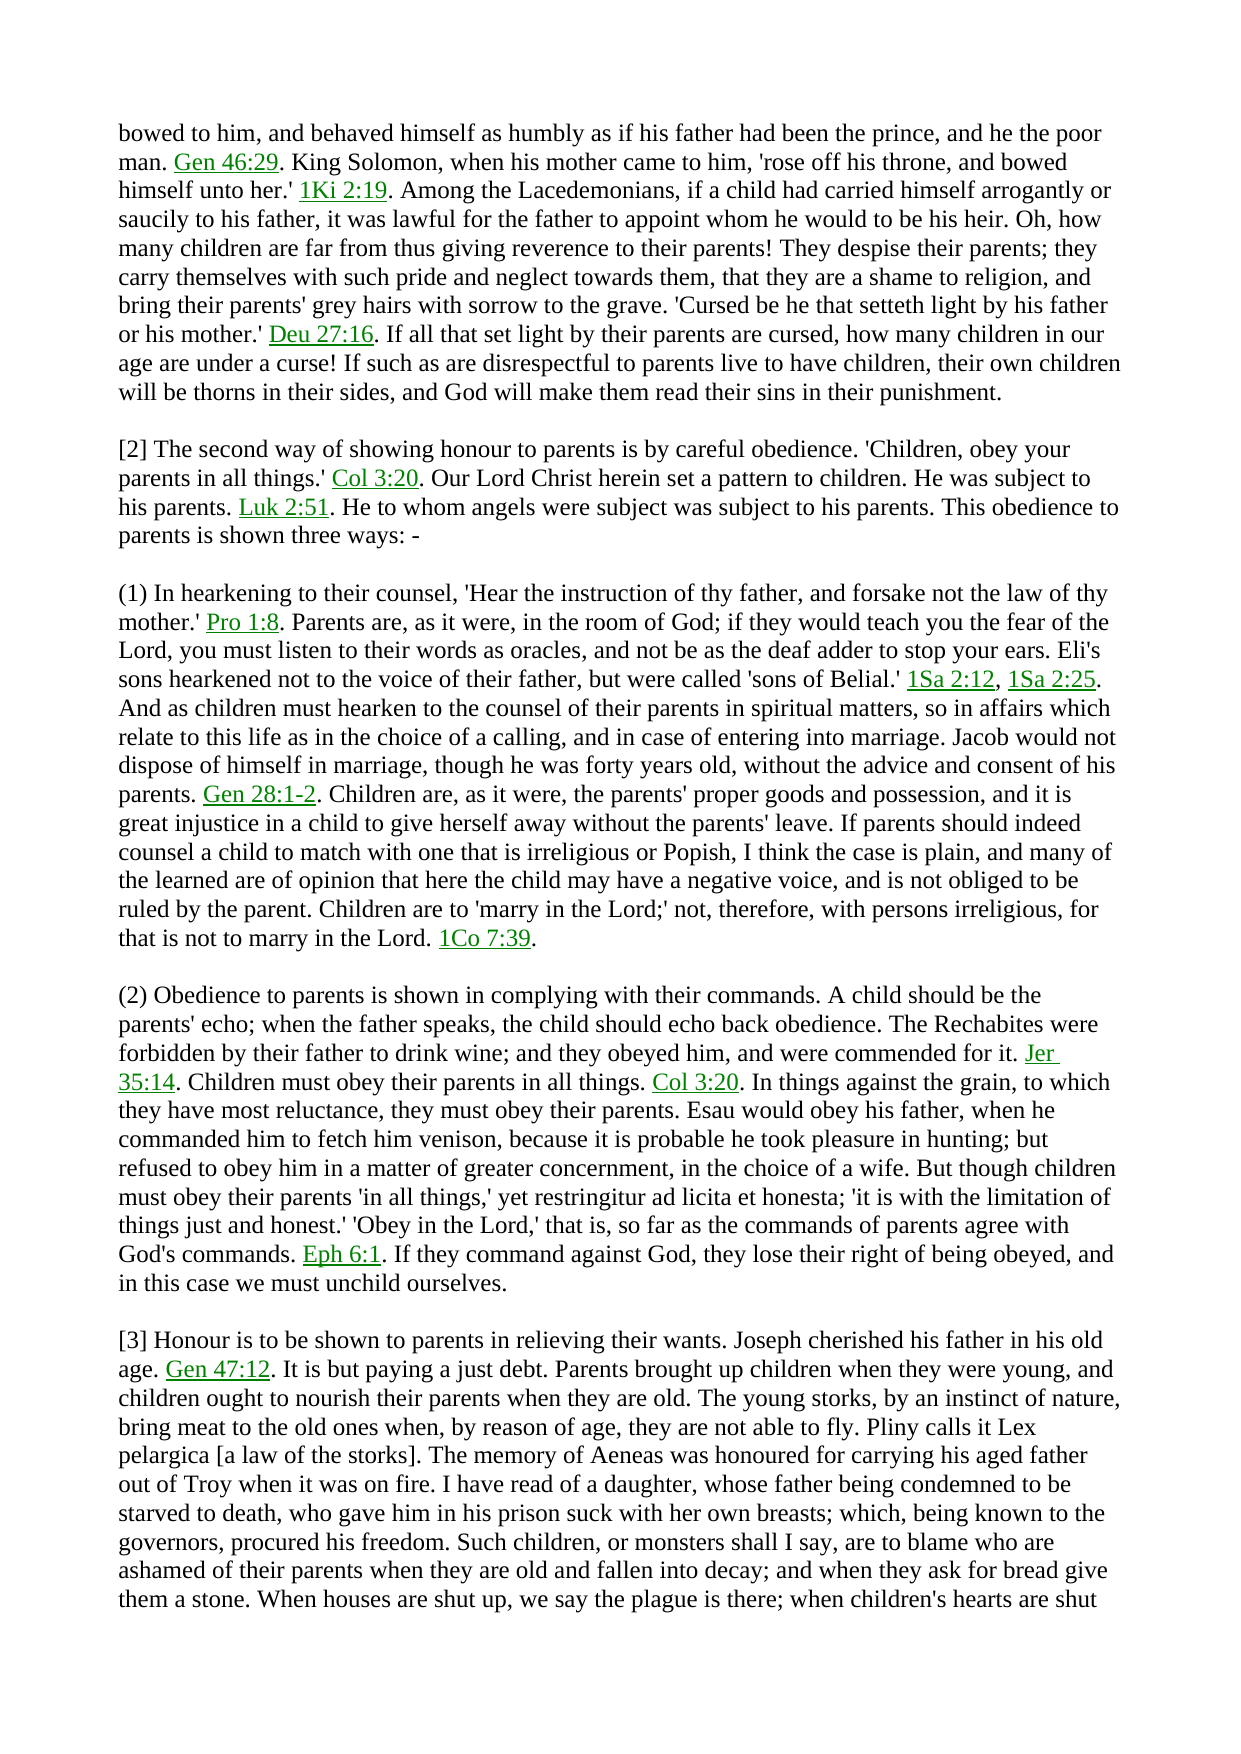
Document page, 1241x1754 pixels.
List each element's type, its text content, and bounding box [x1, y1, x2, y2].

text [118, 1326, 1122, 1613]
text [118, 118, 1122, 406]
text (2) Obedience to parents is shown in complying with their commands. A child should be the parents' echo; when the father speaks, the child should echo back obedience. The Rechabites were forbidden by their father to drink wine; and they obeyed him, and were commended for it. Jer 35:14. Children must obey their parents in all things. Col 3:20. In things against the grain, to which they have most reluctance, they must obey their parents. Esau would obey his father, when he commanded him to fetch him venison, because it is probable he took pleasure in hunting; but refused to obey him in a matter of greater concernment, in the choice of a wife. But though children must obey their parents 'in all things,' yet restringitur ad licita et honesta; 'it is with the limitation of things just and honest.' 'Obey in the Lord,' that is, so far as the commands of parents agree with God's commands. Eph 6:1. If they command against God, they lose their right of being obeyed, and in this case we must unchild ourselves. [118, 981, 1122, 1297]
text (1) In hearkening to their counsel, 'Hear the instruction of thy father, and forsake not the law of thy mother.' Pro 1:8. Parents are, as it were, in the room of God; if they would teach you the fear of the Lord, you must listen to their words as oracles, and not be as the deaf adder to stop your ears. Eli's sons hearkened not to the voice of their father, but were called 'sons of Belial.' 1Sa 2:12, 1Sa 2:25. And as children must hearken to the counsel of their parents in spiritual matters, so in affairs which relate to this life as in the choice of a calling, and in case of entering into marriage. Jacob would not dispose of himself in marriage, though he was forty years old, without the advice and consent of his parents. Gen 28:1-2. Children are, as it were, the parents' proper goods and possession, and it is great injustice in a child to give herself away without the parents' leave. If parents should indeed counsel a child to match with one that is irreligious or Popish, I think the case is plain, and many of the learned are of opinion that here the child may have a negative voice, and is not obliged to be ruled by the parent. Children are to 'marry in the Lord;' not, therefore, with persons irreligious, for that is not to marry in the Lord. 1Co 7:39. [118, 578, 1122, 952]
text [2] The second way of showing honour to parents is by careful obedience. 'Children, obey your parents in all things.' Col 3:20. Our Lord Christ herein set a pattern to children. He was subject to his parents. Luk 2:51. He to whom angels were subject was subject to his parents. This obedience to parents is shown three ways: - [118, 434, 1122, 549]
